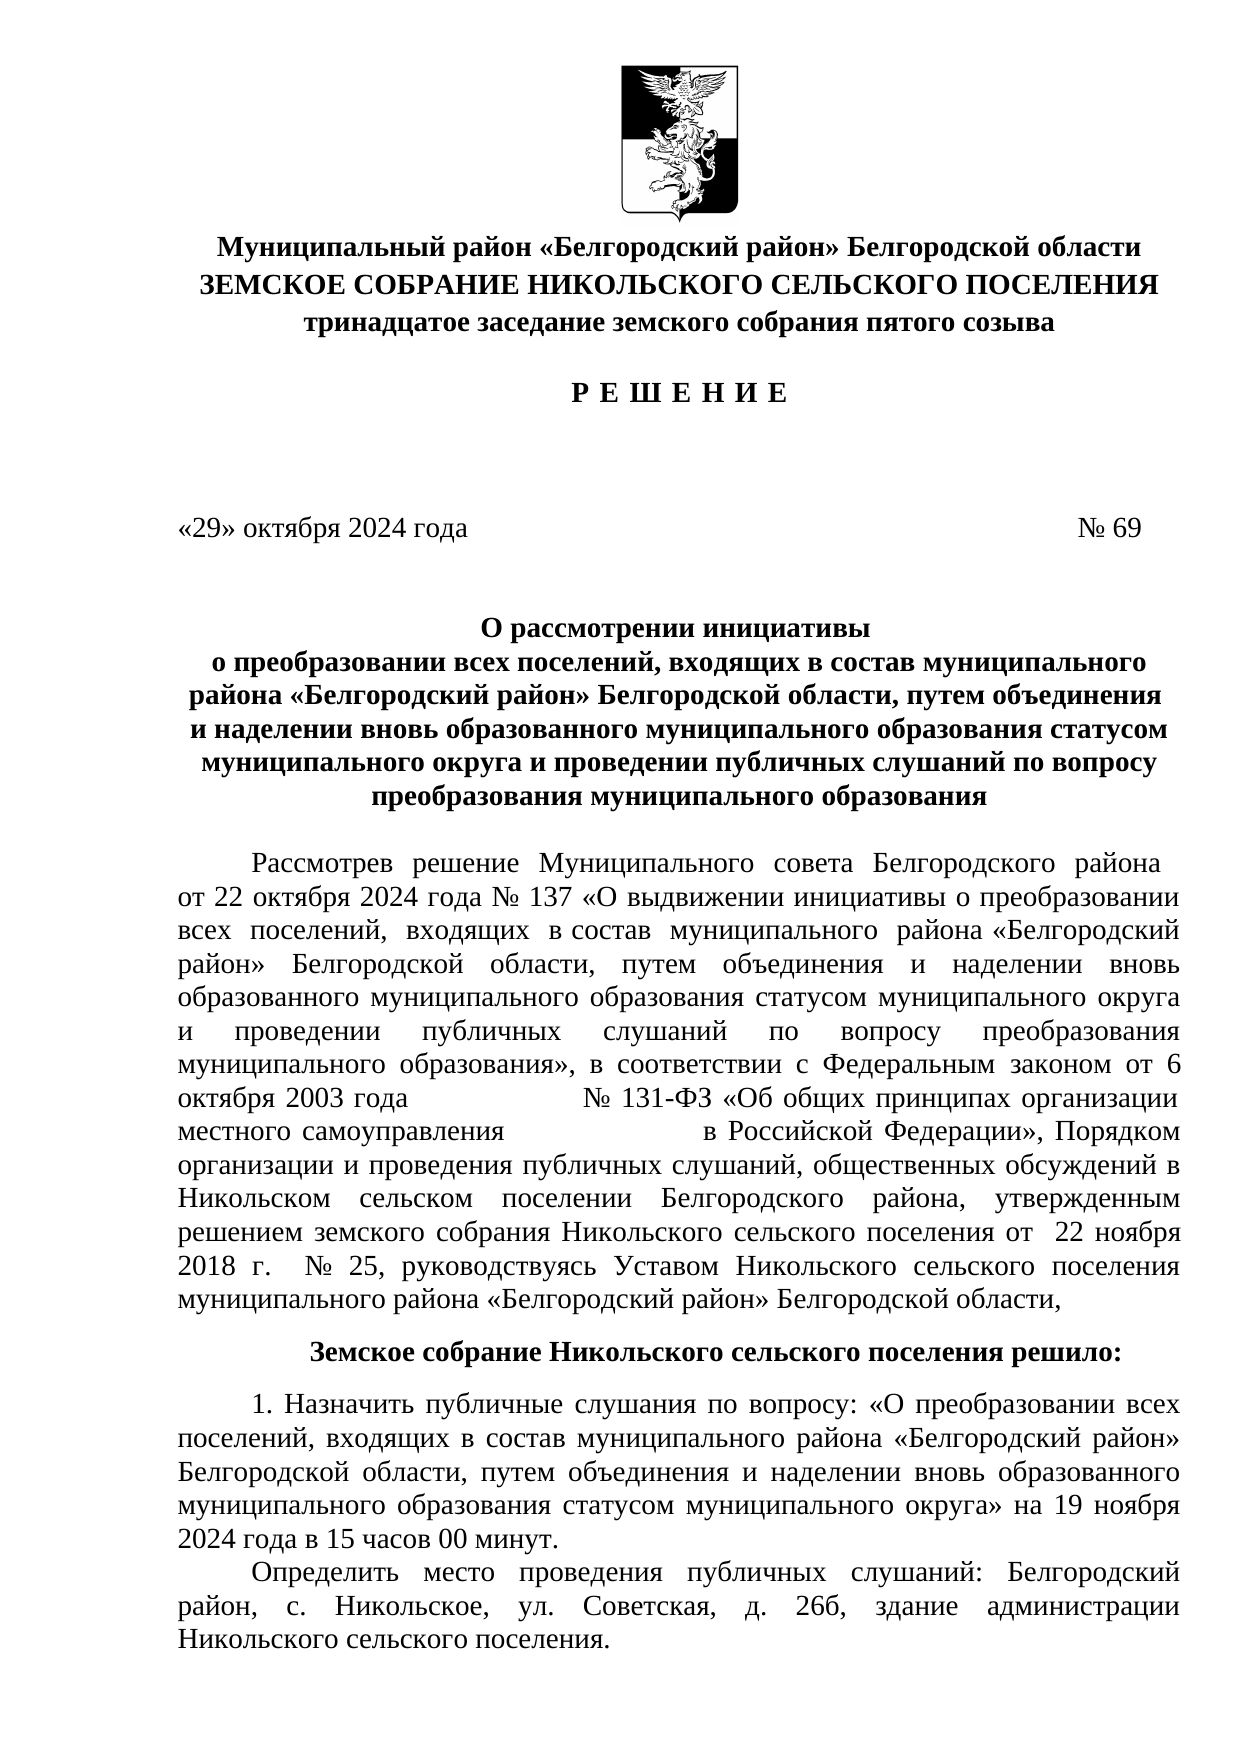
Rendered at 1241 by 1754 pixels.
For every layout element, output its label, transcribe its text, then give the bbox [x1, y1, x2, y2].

text 1. Назначить публичные слушания по вопросу: «О преобразовании всех поселений, входящих в состав муниципального района «Белгородский район» Белгородской области, путем объединения и наделении вновь образованного муниципального образования статусом муниципального округа» на 19 ноября 2024 года в 15 часов 00 минут. [177, 1387, 1181, 1554]
text Рассмотрев решение Муниципального совета Белгородского района от 22 октября 2024 года № 137 «О выдвижении инициативы о преобразовании всех поселений, входящих в состав муниципального района «Белгородский район» Белгородской области, путем объединения и наделении вновь образованного муниципального образования статусом муниципального округа и проведении публичных слушаний по вопросу преобразования муниципального образования», в соответствии с Федеральным законом от 6 октября 2003 года № 131-ФЗ «Об общих принципах организации местного самоуправления в Российской Федерации», Порядком организации и проведения публичных слушаний, общественных обсуждений в Никольском сельском поселении Белгородского района, утвержденным решением земского собрания Никольского сельского поселения от 22 ноября 2018 г. № 25, руководствуясь Уставом Никольского сельского поселения муниципального района «Белгородский район» Белгородской области, [177, 845, 1181, 1315]
text «29» октября 2024 года № 69 [177, 510, 1181, 543]
picture [618, 63, 741, 226]
text О рассмотрении инициативы о преобразовании всех поселений, входящих в состав муниципального района «Белгородский район» Белгородской области, путем объединения и наделении вновь образованного муниципального образования статусом муниципального округа и проведении публичных слушаний по вопросу преобразования муниципального образования [177, 610, 1181, 812]
text решение [177, 376, 1181, 409]
text Муниципальный район «Белгородский район» Белгородской области ЗЕМСКОЕ СОБРАНИЕ Никольского СЕЛЬСКОГО ПОСЕЛЕНИЯ [177, 226, 1181, 301]
text Земское собрание Никольского сельского поселения решило: [177, 1334, 1181, 1367]
text Определить место проведения публичных слушаний: Белгородский район, с. Никольское, ул. Советская, д. 26б, здание администрации Никольского сельского поселения. [177, 1554, 1181, 1655]
text тринадцатое заседание земского собрания пятого созыва [177, 301, 1181, 338]
